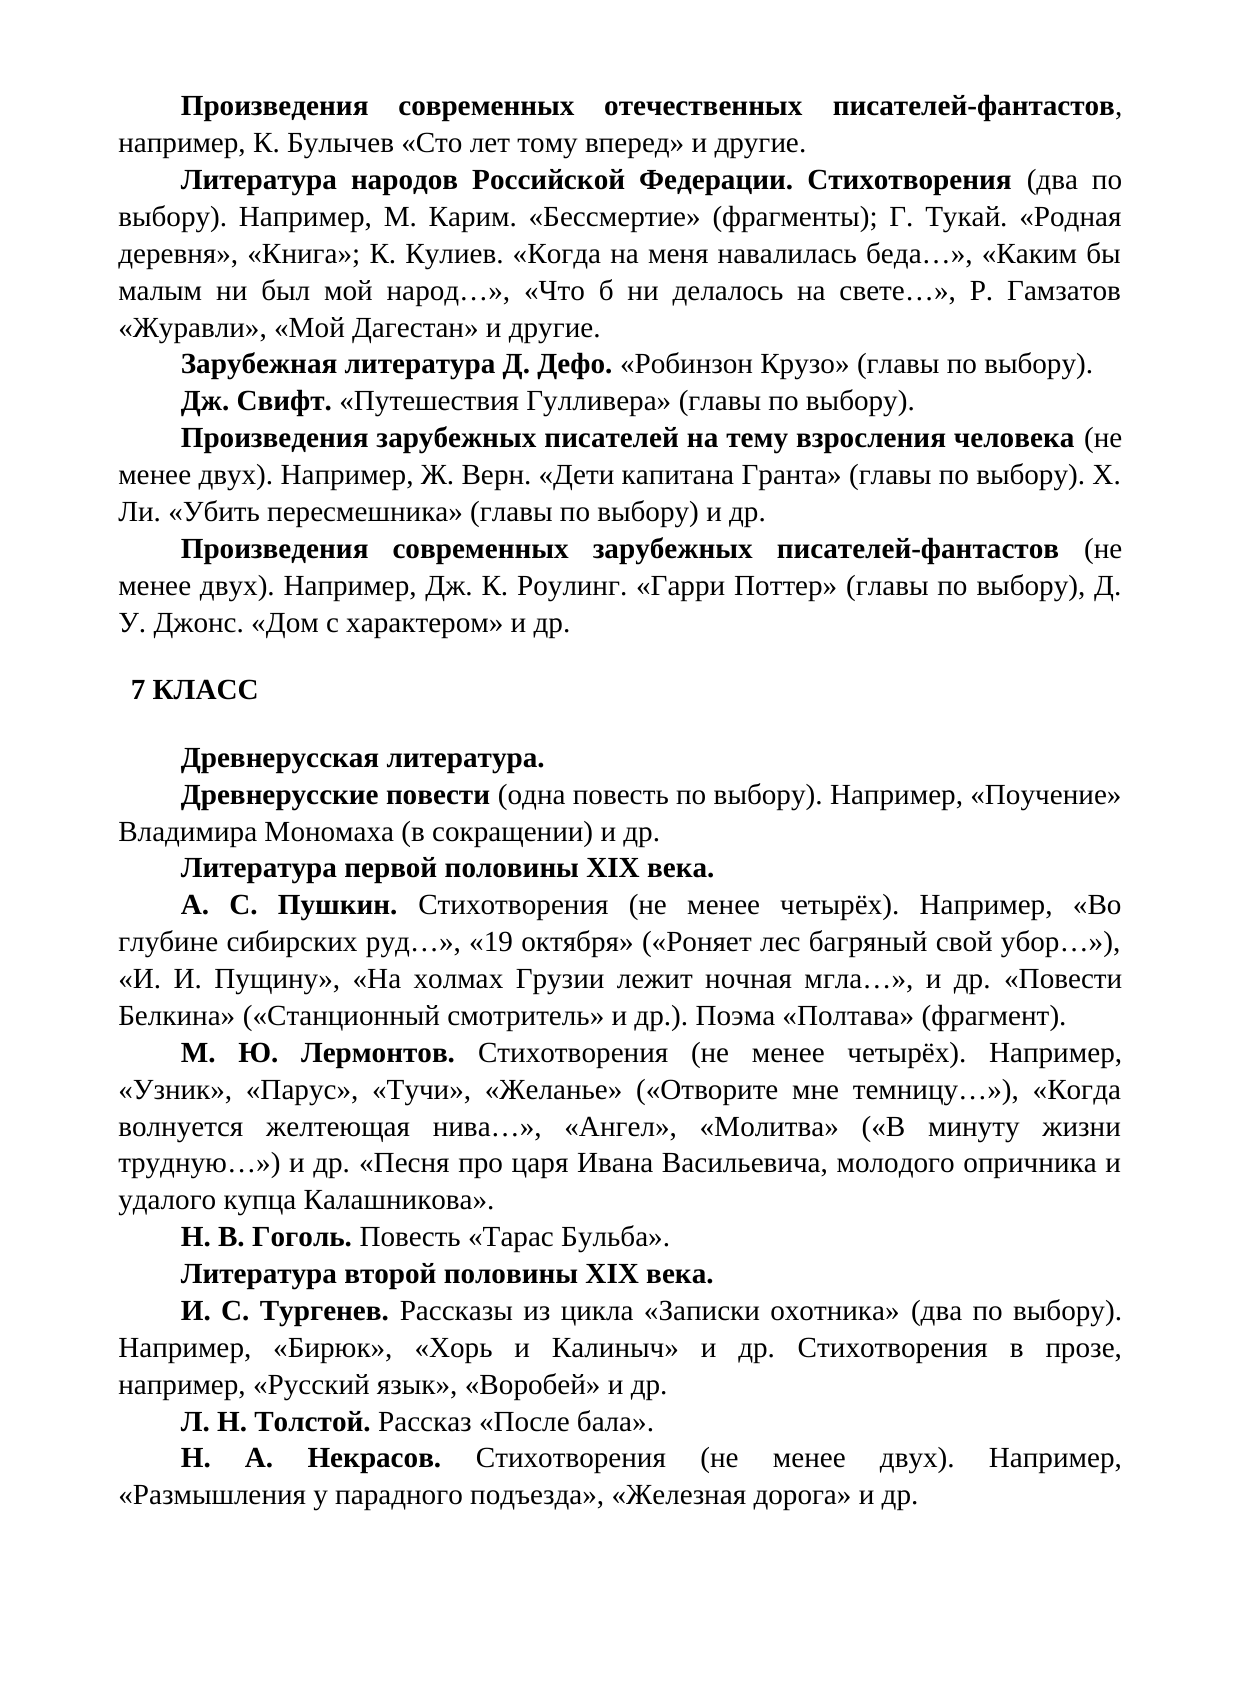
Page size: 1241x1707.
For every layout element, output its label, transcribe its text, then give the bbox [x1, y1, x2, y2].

text Древнерусские повести (одна повесть по выбору). Например, «Поучение» Владимира Мономаха (в сокращении) и др. [118, 777, 1122, 847]
text Дж. Свифт. «Путешествия Гулливера» (главы по выбору). [118, 383, 1122, 417]
text А. С. Пушкин. Стихотворения (не менее четырёх). Например, «Во глубине сибирских руд…», «19 октября» («Роняет лес багряный свой убор…»), «И. И. Пущину», «На холмах Грузии лежит ночная мгла…», и др. «Повести Белкина» («Станционный смотритель» и др.). Поэма «Полтава» (фрагмент). [118, 887, 1122, 1032]
text Литература первой половины XIX века. [118, 851, 1122, 884]
text Литература второй половины XIX века. [118, 1256, 1122, 1290]
text М. Ю. Лермонтов. Стихотворения (не менее четырёх). Например, «Узник», «Парус», «Тучи», «Желанье» («Отворите мне темницу…»), «Когда волнуется желтеющая нива…», «Ангел», «Молитва» («В минуту жизни трудную…») и др. «Песня про царя Ивана Васильевича, молодого опричника и удалого купца Калашникова». [118, 1035, 1122, 1216]
text Н. В. Гоголь. Повесть «Тарас Бульба». [118, 1219, 1122, 1253]
text И. С. Тургенев. Рассказы из цикла «Записки охотника» (два по выбору). Например, «Бирюк», «Хорь и Калиныч» и др. Стихотворения в прозе, например, «Русский язык», «Воробей» и др. [118, 1293, 1122, 1400]
text Произведения современных зарубежных писателей-фантастов (не менее двух). Например, Дж. К. Роулинг. «Гарри Поттер» (главы по выбору), Д. У. Джонс. «Дом с характером» и др. [118, 531, 1122, 638]
text Литература народов Российской Федерации. Стихотворения (два по выбору). Например, М. Карим. «Бессмертие» (фрагменты); Г. Тукай. «Родная деревня», «Книга»; К. Кулиев. «Когда на меня навалилась беда…», «Каким бы малым ни был мой народ…», «Что б ни делалось на свете…», Р. Гамзатов «Журавли», «Мой Дагестан» и другие. [118, 162, 1122, 343]
text Зарубежная литература Д. Дефо. «Робинзон Крузо» (главы по выбору). [118, 347, 1122, 380]
text Произведения зарубежных писателей на тему взросления человека (не менее двух). Например, Ж. Верн. «Дети капитана Гранта» (главы по выбору). Х. Ли. «Убить пересмешника» (главы по выбору) и др. [118, 420, 1122, 528]
text Л. Н. Толстой. Рассказ «После бала». [118, 1404, 1122, 1437]
text 7 КЛАСС [131, 672, 1122, 706]
text Древнерусская литература. [118, 740, 1122, 773]
text Н. А. Некрасов. Стихотворения (не менее двух). Например, «Размышления у парадного подъезда», «Железная дорога» и др. [118, 1441, 1122, 1511]
text Произведения современных отечественных писателей-фантастов, например, К. Булычев «Сто лет тому вперед» и другие. [118, 88, 1122, 159]
